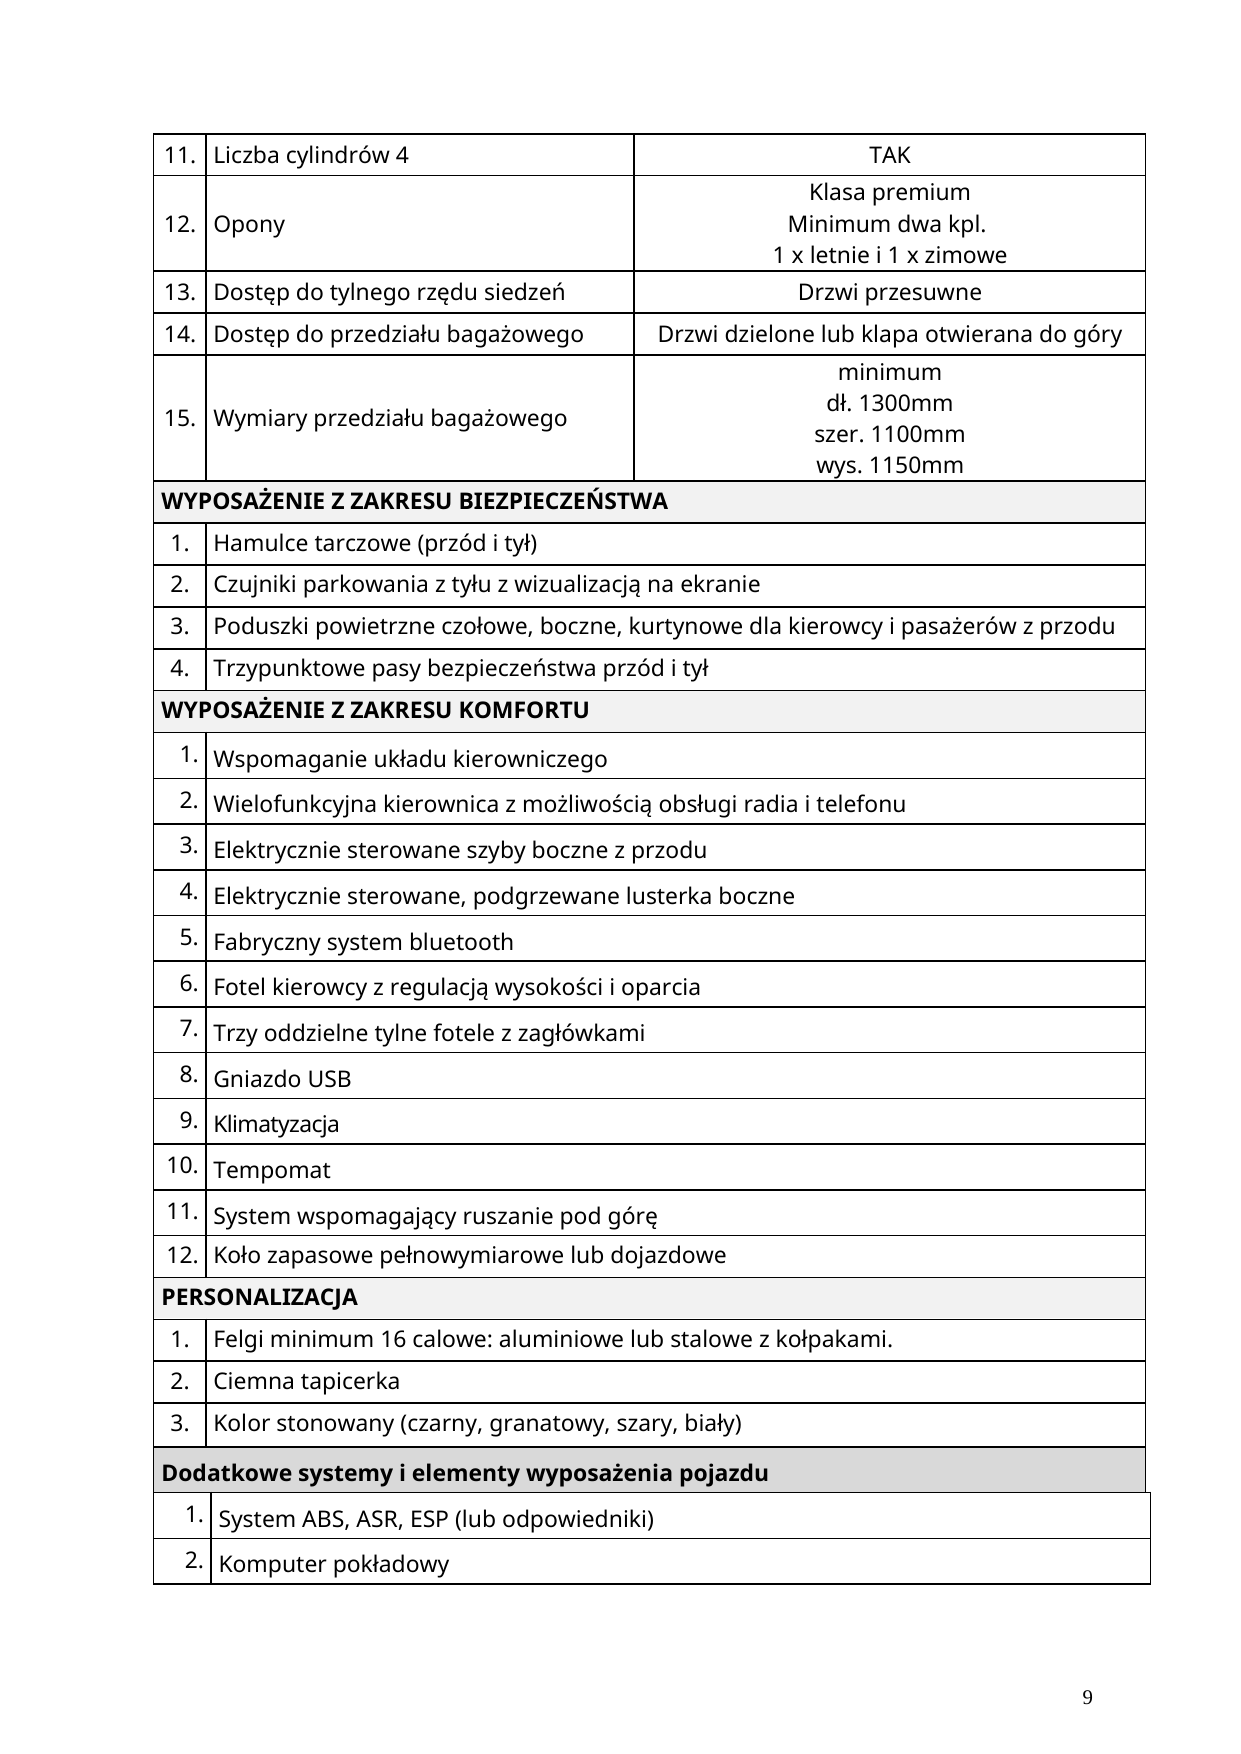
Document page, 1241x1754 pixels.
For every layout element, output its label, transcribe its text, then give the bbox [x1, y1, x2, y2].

table_cell System wspomagający ruszanie pod górę [207, 1191, 1145, 1235]
table_cell 13. [154, 272, 205, 312]
table_cell 14. [154, 314, 205, 354]
table_cell Klasa premium Minimum dwa kpl. 1 x letnie i 1 x zimowe [635, 176, 1145, 270]
table_cell 2. [154, 779, 205, 823]
table_cell Elektrycznie sterowane szyby boczne z przodu [207, 825, 1145, 869]
table_cell 9. [154, 1099, 205, 1143]
table_cell 2. [154, 1362, 205, 1402]
table_cell System ABS, ASR, ESP (lub odpowiedniki) [212, 1493, 1150, 1537]
table_cell Ciemna tapicerka [207, 1362, 1145, 1402]
table_cell Komputer pokładowy [212, 1539, 1150, 1583]
table_cell Wspomaganie układu kierowniczego [207, 733, 1145, 777]
table_cell 5. [154, 916, 205, 960]
table_cell 7. [154, 1008, 205, 1052]
table_cell 1. [154, 733, 205, 777]
table_cell 1. [154, 1493, 210, 1537]
table_cell minimum dł. 1300mm szer. 1100mm wys. 1150mm [635, 356, 1145, 480]
table_cell Liczba cylindrów 4 [207, 135, 633, 175]
table_cell Kolor stonowany (czarny, granatowy, szary, biały) [207, 1404, 1145, 1446]
table_cell PERSONALIZACJA [154, 1278, 1145, 1318]
table_cell Opony [207, 176, 633, 270]
table_cell TAK [635, 135, 1145, 175]
table_cell Elektrycznie sterowane, podgrzewane lusterka boczne [207, 871, 1145, 914]
table_cell 1. [154, 524, 205, 564]
table_cell Drzwi przesuwne [635, 272, 1145, 312]
table_cell 4. [154, 871, 205, 914]
table_cell 8. [154, 1053, 205, 1097]
table_cell 2. [154, 1539, 210, 1583]
table_cell 15. [154, 356, 205, 480]
table_cell Trzy oddzielne tylne fotele z zagłówkami [207, 1008, 1145, 1052]
table_cell Dostęp do przedziału bagażowego [207, 314, 633, 354]
table_cell Dodatkowe systemy i elementy wyposażenia pojazdu [154, 1448, 1145, 1492]
table_cell 11. [154, 1191, 205, 1235]
table_cell 2. [154, 566, 205, 606]
table_cell 11. [154, 135, 205, 175]
table_cell 10. [154, 1145, 205, 1189]
table_cell Wielofunkcyjna kierownica z możliwością obsługi radia i telefonu [207, 779, 1145, 823]
table_cell WYPOSAŻENIE Z ZAKRESU KOMFORTU [154, 691, 1145, 732]
table_cell Klimatyzacja [207, 1099, 1145, 1143]
table_cell 6. [154, 962, 205, 1006]
table_cell Gniazdo USB [207, 1053, 1145, 1097]
table_cell Wymiary przedziału bagażowego [207, 356, 633, 480]
table_cell Trzypunktowe pasy bezpieczeństwa przód i tył [207, 650, 1145, 690]
table_cell 12. [154, 176, 205, 270]
table_cell Fotel kierowcy z regulacją wysokości i oparcia [207, 962, 1145, 1006]
table_cell Czujniki parkowania z tyłu z wizualizacją na ekranie [207, 566, 1145, 606]
table_cell Tempomat [207, 1145, 1145, 1189]
table_cell 3. [154, 825, 205, 869]
table_cell 3. [154, 608, 205, 648]
table_cell Fabryczny system bluetooth [207, 916, 1145, 960]
table_cell WYPOSAŻENIE Z ZAKRESU BIEZPIECZEŃSTWA [154, 482, 1145, 522]
table_cell Hamulce tarczowe (przód i tył) [207, 524, 1145, 564]
table_cell Koło zapasowe pełnowymiarowe lub dojazdowe [207, 1236, 1145, 1277]
table_cell 3. [154, 1404, 205, 1446]
table_cell Poduszki powietrzne czołowe, boczne, kurtynowe dla kierowcy i pasażerów z przodu [207, 608, 1145, 648]
table_cell Dostęp do tylnego rzędu siedzeń [207, 272, 633, 312]
table_cell Felgi minimum 16 calowe: aluminiowe lub stalowe z kołpakami. [207, 1320, 1145, 1360]
table_cell 4. [154, 650, 205, 690]
table_cell 12. [154, 1236, 205, 1277]
table_cell Drzwi dzielone lub klapa otwierana do góry [635, 314, 1145, 354]
table_cell 1. [154, 1320, 205, 1360]
